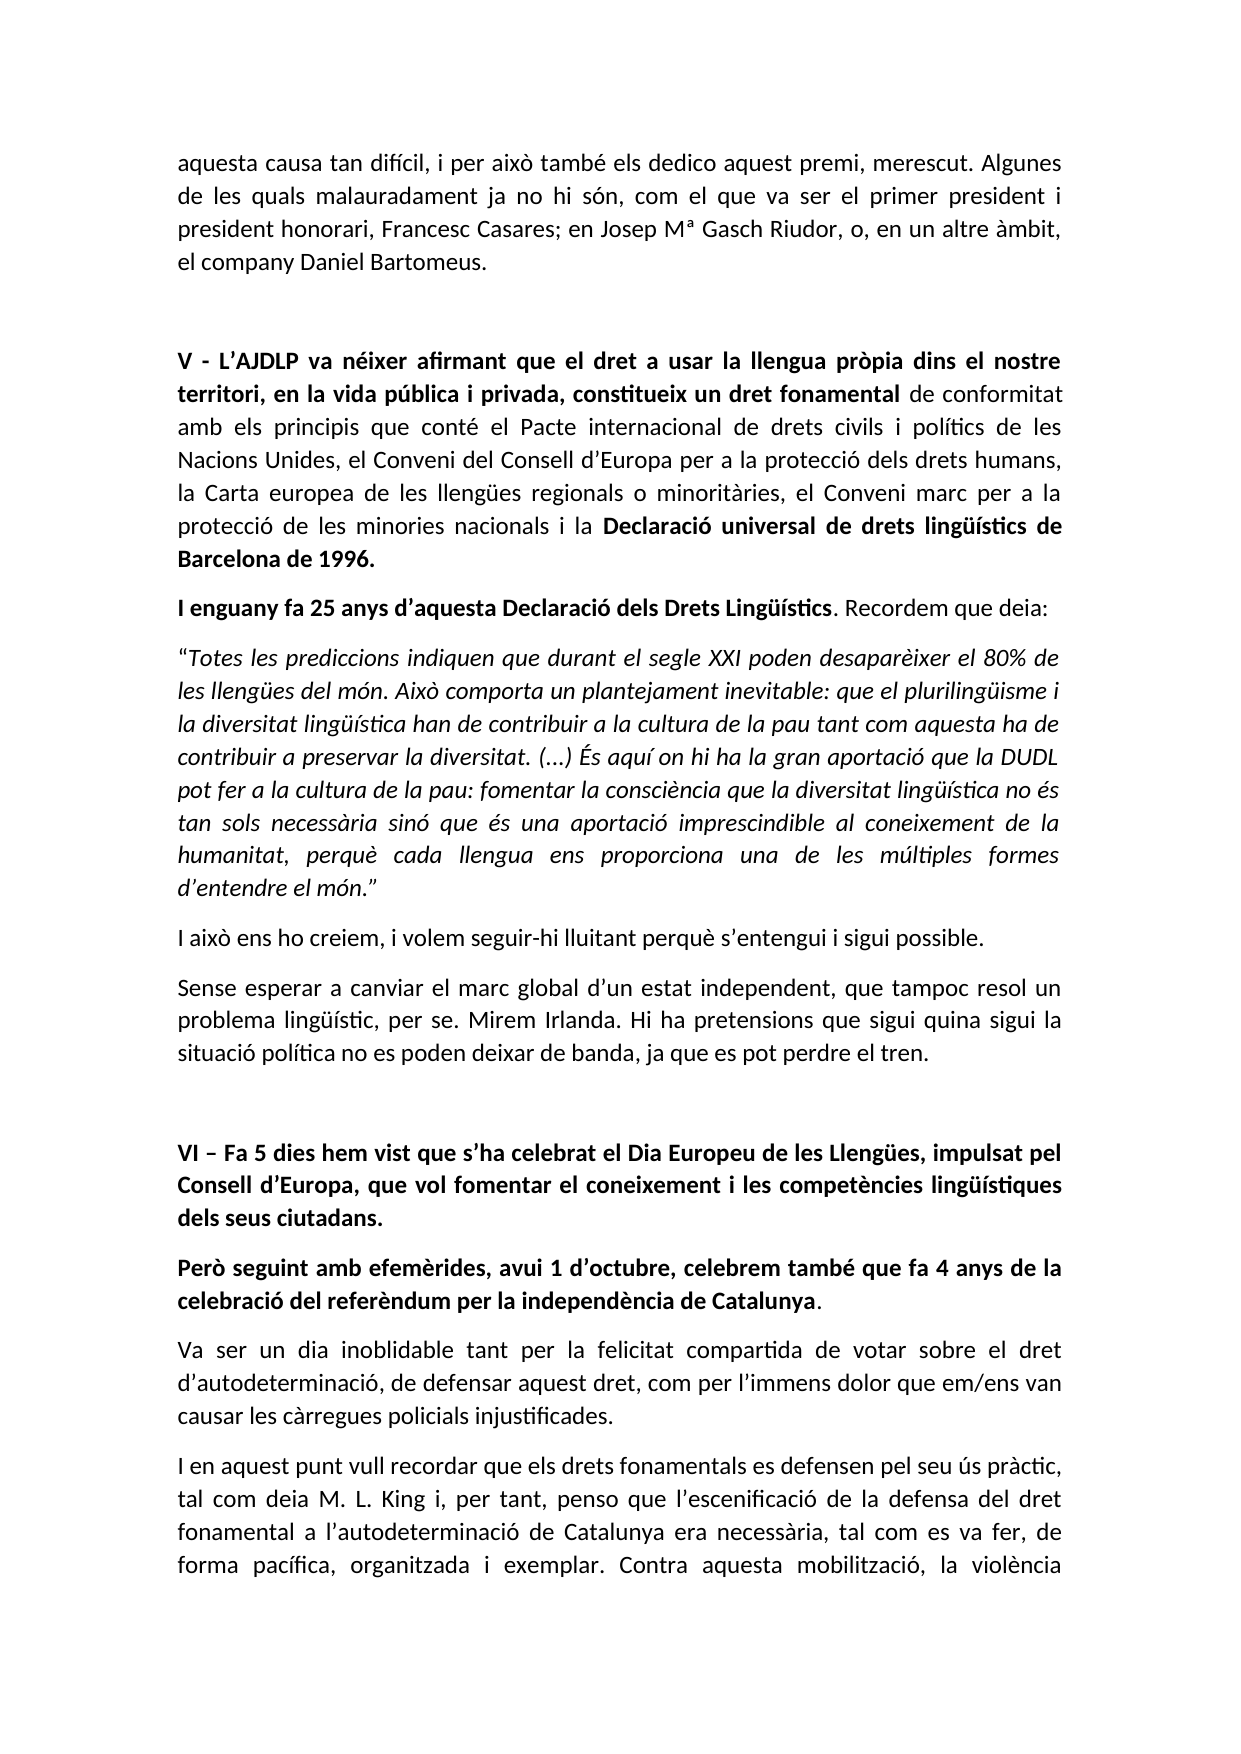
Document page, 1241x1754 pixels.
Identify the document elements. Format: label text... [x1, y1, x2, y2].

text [177, 148, 1063, 277]
text Va ser un dia inoblidable tant per la felicitat compartida de votar sobre el dret d’autodeterminació, de defensar aquest dret, com per l’immens dolor que em/ens van causar les càrregues policials injustificades. [177, 1335, 1063, 1431]
text V - L’AJDLP va néixer afirmant que el dret a usar la llengua pròpia dins el nostre territori, en la vida pública i privada, constitueix un dret fonamental de conformitat amb els principis que conté el Pacte internacional de drets civils i polítics de les Nacions Unides, el Conveni del Consell d’Europa per a la protecció dels drets humans, la Carta europea de les llengües regionals o minoritàries, el Conveni marc per a la protecció de les minories nacionals i la Declaració universal de drets lingüístics de Barcelona de 1996. [177, 346, 1063, 573]
text I això ens ho creiem, i volem seguir-hi lluitant perquè s’entengui i sigui possible. [177, 922, 1063, 953]
text Sense esperar a canviar el marc global d’un estat independent, que tampoc resol un problema lingüístic, per se. Mirem Irlanda. Hi ha pretensions que sigui quina sigui la situació política no es poden deixar de banda, ja que es pot perdre el tren. [177, 972, 1063, 1068]
text VI – Fa 5 dies hem vist que s’ha celebrat el Dia Europeu de les Llengües, impulsat pel Consell d’Europa, que vol fomentar el coneixement i les competències lingüístiques dels seus ciutadans. [177, 1137, 1063, 1233]
text Però seguint amb efemèrides, avui 1 d’octubre, celebrem també que fa 4 anys de la celebració del referèndum per la independència de Catalunya. [177, 1252, 1063, 1316]
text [177, 1450, 1063, 1579]
text “Totes les prediccions indiquen que durant el segle XXI poden desaparèixer el 80% de les llengües del món. Això comporta un plantejament inevitable: que el plurilingüisme i la diversitat lingüística han de contribuir a la cultura de la pau tant com aquesta ha de contribuir a preservar la diversitat. (...) És aquí on hi ha la gran aportació que la DUDL pot fer a la cultura de la pau: fomentar la consciència que la diversitat lingüística no és tan sols necessària sinó que és una aportació imprescindible al coneixement de la humanitat, perquè cada llengua ens proporciona una de les múltiples formes d’entendre el món.” [177, 642, 1063, 903]
text I enguany fa 25 anys d’aquesta Declaració dels Drets Lingüístics. Recordem que deia: [177, 593, 1063, 623]
